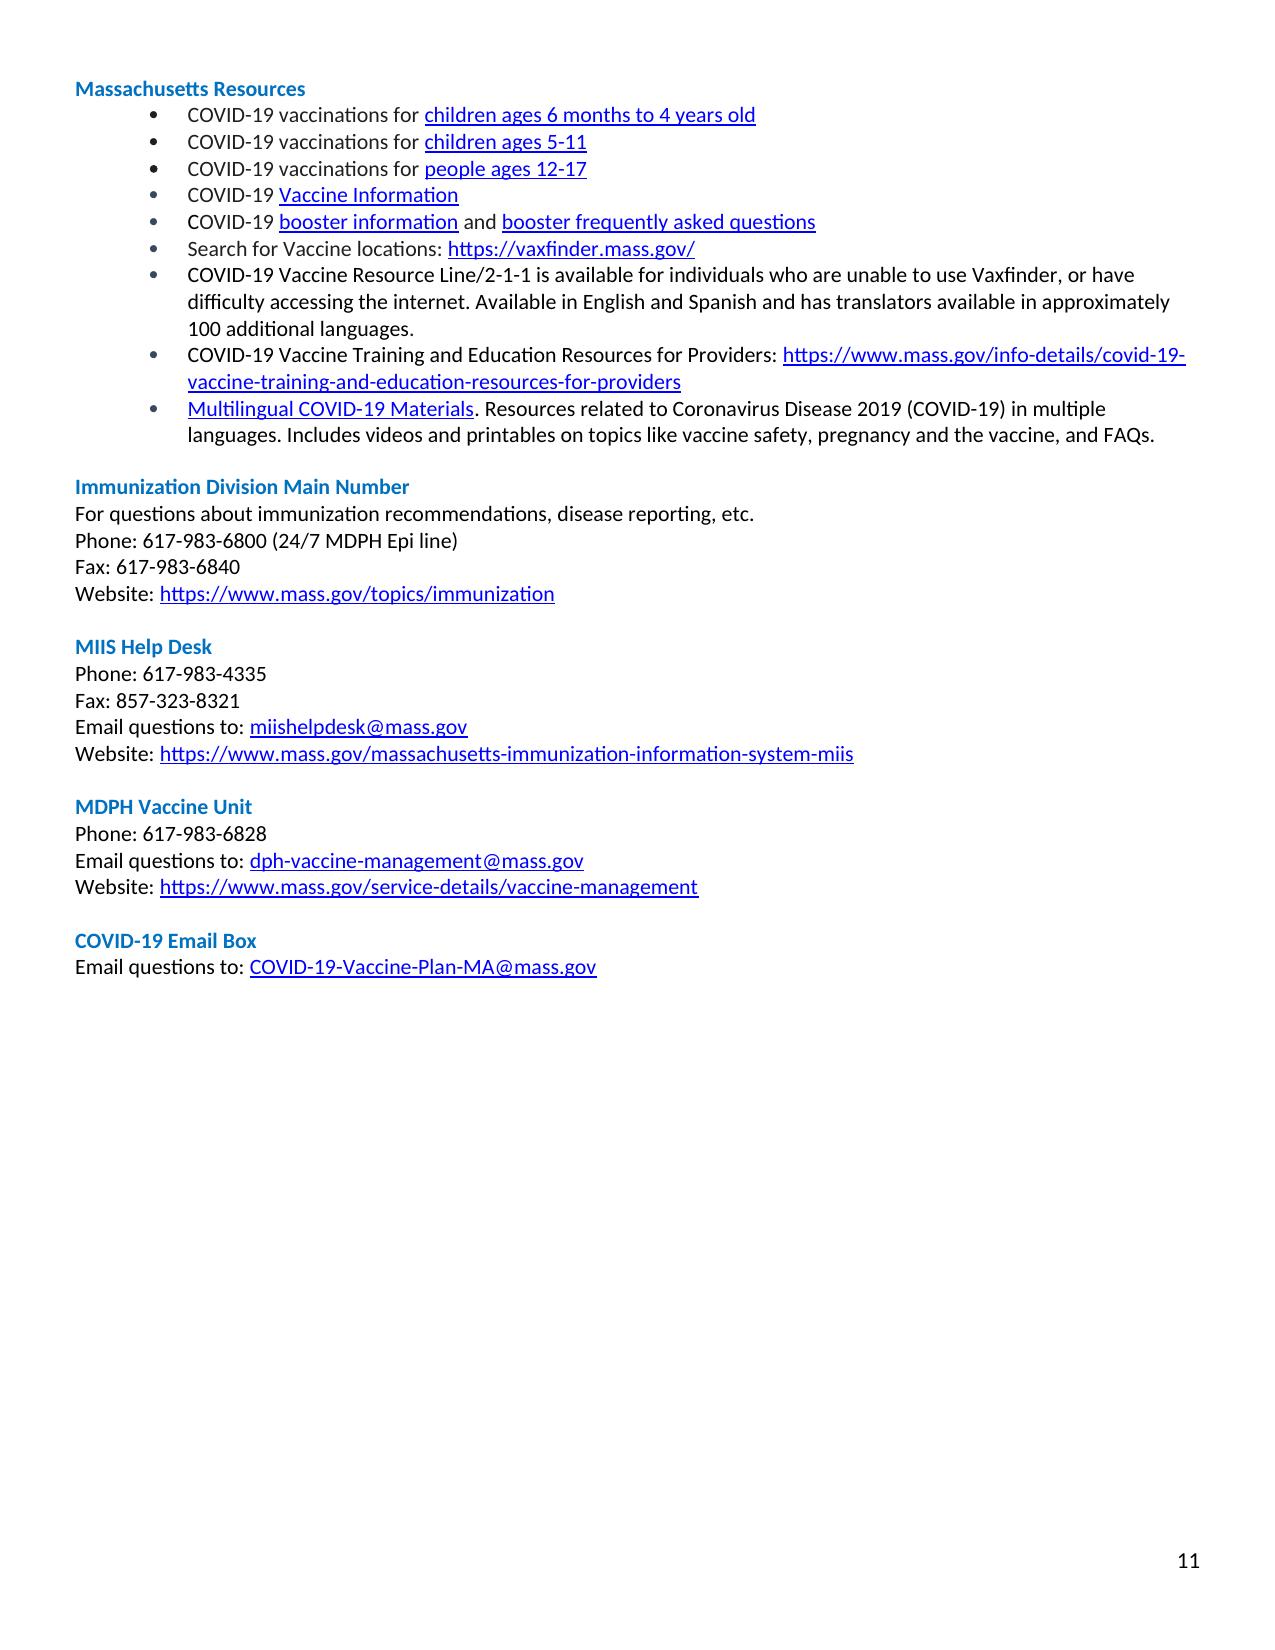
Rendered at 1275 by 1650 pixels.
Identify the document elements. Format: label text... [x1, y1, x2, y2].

text Phone: 617-983-4335 [75, 660, 1200, 687]
text Website: https://www.mass.gov/massachusetts-immunization-information-system-miis [75, 740, 1200, 767]
list COVID-19 vaccinations for children ages 5-11 [150, 128, 1200, 155]
text Fax: 857-323-8321 [75, 687, 1200, 713]
list COVID-19 vaccinations for people ages 12-17 [150, 155, 1200, 182]
text MDPH Vaccine Unit [75, 793, 1200, 820]
list COVID-19 Vaccine Information [150, 182, 1200, 208]
list COVID-19 Vaccine Resource Line/2-1-1 is available for individuals who are unable to use Vaxfinder, or have difficulty accessing the internet. Available in English and Spanish and has translators available in approximately 100 additional languages. [150, 262, 1200, 342]
text Website: https://www.mass.gov/service-details/vaccine-management [75, 873, 1200, 900]
text MIIS Help Desk [75, 633, 1200, 660]
text Website: https://www.mass.gov/topics/immunization [75, 580, 1200, 607]
text Email questions to: COVID-19-Vaccine-Plan-MA@mass.gov [75, 953, 1200, 980]
text Email questions to: miishelpdesk@mass.gov [75, 713, 1200, 740]
list COVID-19 vaccinations for children ages 6 months to 4 years old [150, 102, 1200, 128]
text Massachusetts Resources [75, 75, 1200, 102]
text For questions about immunization recommendations, disease reporting, etc. [75, 500, 1200, 527]
text Email questions to: dph-vaccine-management@mass.gov [75, 847, 1200, 873]
text Phone: 617-983-6800 (24/7 MDPH Epi line) [75, 527, 1200, 553]
list COVID-19 booster information and booster frequently asked questions [150, 208, 1200, 235]
text Fax: 617-983-6840 [75, 553, 1200, 580]
list Search for Vaccine locations: https://vaxfinder.mass.gov/ [150, 235, 1200, 262]
text COVID-19 Email Box [75, 927, 1200, 953]
list Multilingual COVID-19 Materials. Resources related to Coronavirus Disease 2019 (COVID-19) in multiple languages. Includes videos and printables on topics like vaccine safety, pregnancy and the vaccine, and FAQs. [150, 395, 1200, 448]
text Phone: 617-983-6828 [75, 820, 1200, 847]
text Immunization Division Main Number [75, 473, 1200, 500]
list COVID-19 Vaccine Training and Education Resources for Providers: https://www.mass.gov/info-details/covid-19-vaccine-training-and-education-resources-for-providers [150, 342, 1200, 395]
